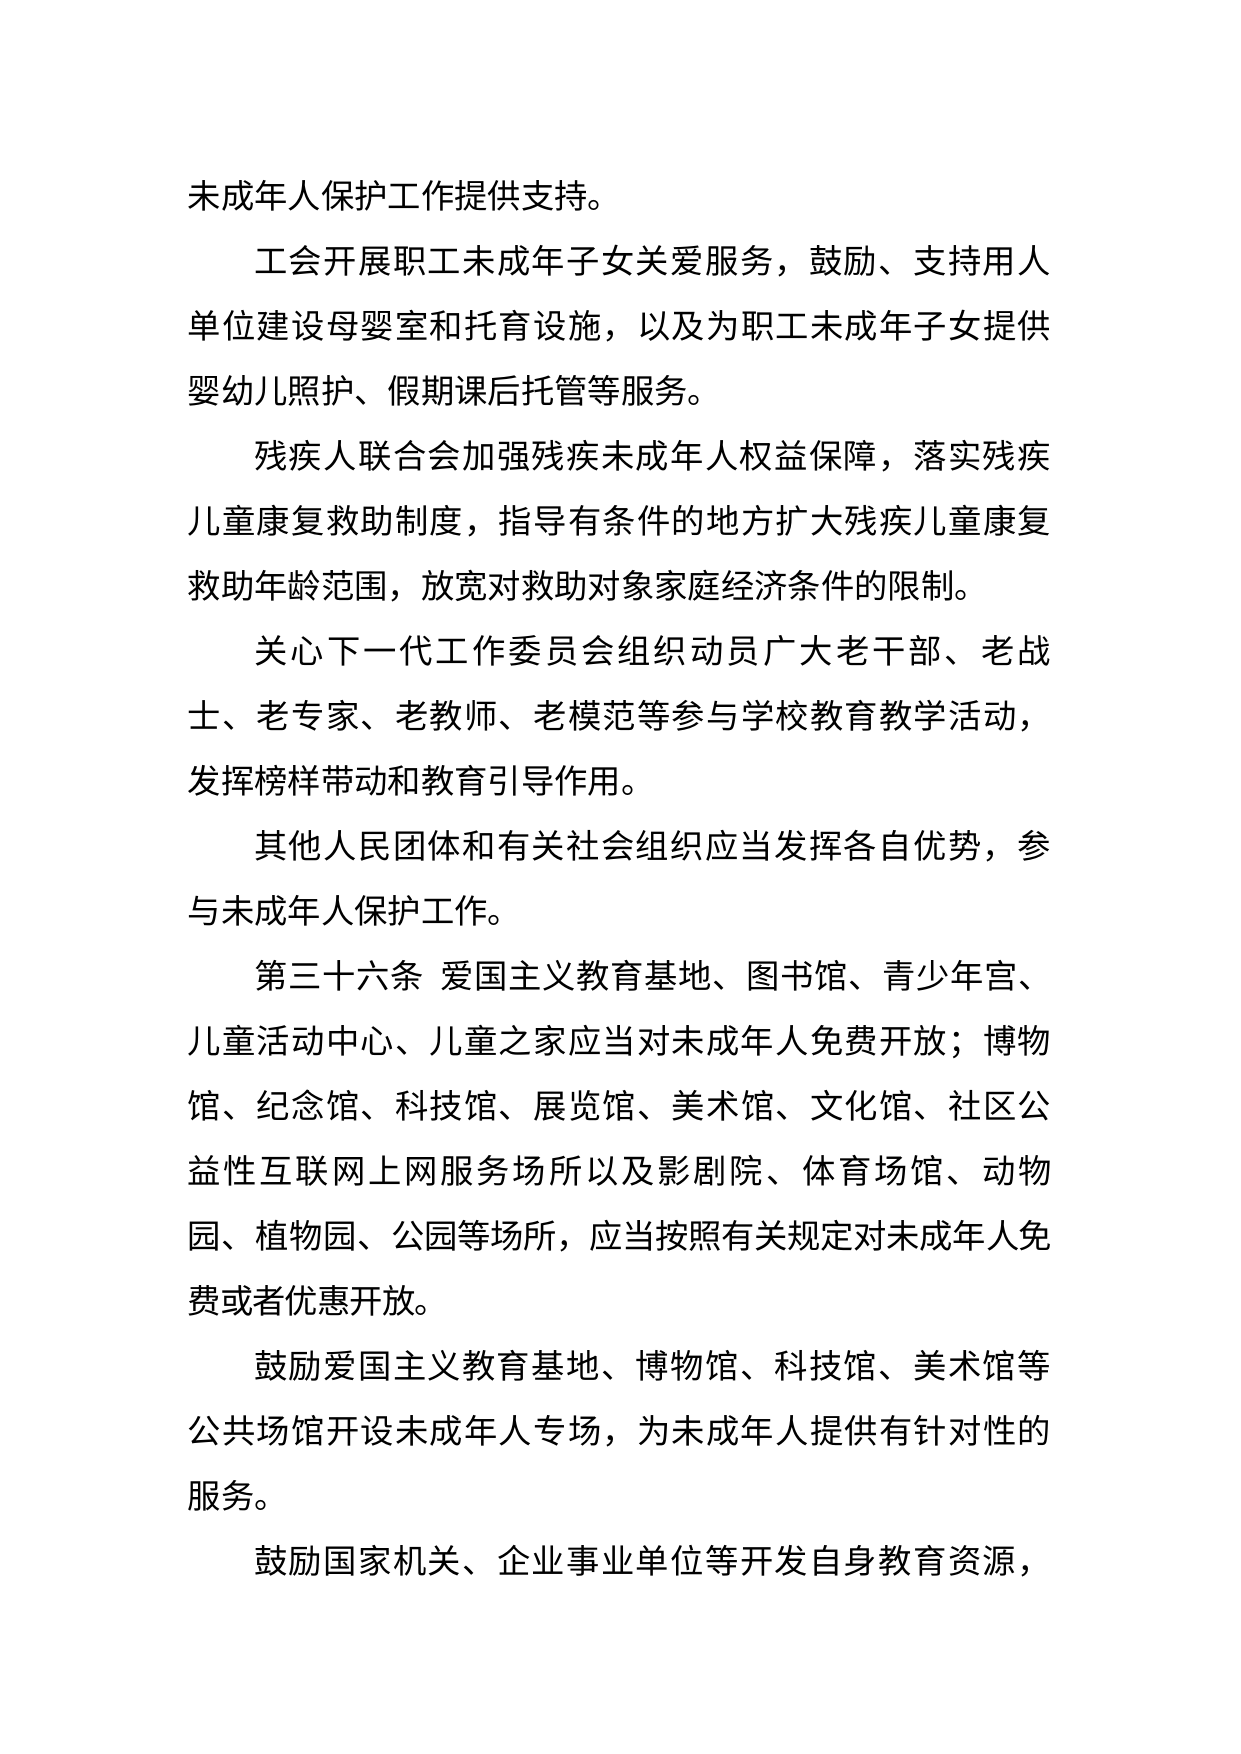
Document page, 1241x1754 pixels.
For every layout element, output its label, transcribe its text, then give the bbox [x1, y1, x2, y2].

text 工会开展职工未成年子女关爱服务，鼓励、支持用人单位建设母婴室和托育设施，以及为职工未成年子女提供婴幼儿照护、假期课后托管等服务。 [187, 227, 1053, 422]
text 关心下一代工作委员会组织动员广大老干部、老战士、老专家、老教师、老模范等参与学校教育教学活动，发挥榜样带动和教育引导作用。 [187, 617, 1053, 812]
text 鼓励爱国主义教育基地、博物馆、科技馆、美术馆等公共场馆开设未成年人专场，为未成年人提供有针对性的服务。 [187, 1332, 1053, 1527]
text 其他人民团体和有关社会组织应当发挥各自优势，参与未成年人保护工作。 [187, 812, 1053, 942]
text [187, 1527, 1053, 1592]
text 第三十六条 爱国主义教育基地、图书馆、青少年宫、儿童活动中心、儿童之家应当对未成年人免费开放；博物馆、纪念馆、科技馆、展览馆、美术馆、文化馆、社区公益性互联网上网服务场所以及影剧院、体育场馆、动物园、植物园、公园等场所，应当按照有关规定对未成年人免费或者优惠开放。 [187, 942, 1053, 1332]
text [187, 162, 1053, 227]
text 残疾人联合会加强残疾未成年人权益保障，落实残疾儿童康复救助制度，指导有条件的地方扩大残疾儿童康复救助年龄范围，放宽对救助对象家庭经济条件的限制。 [187, 422, 1053, 617]
